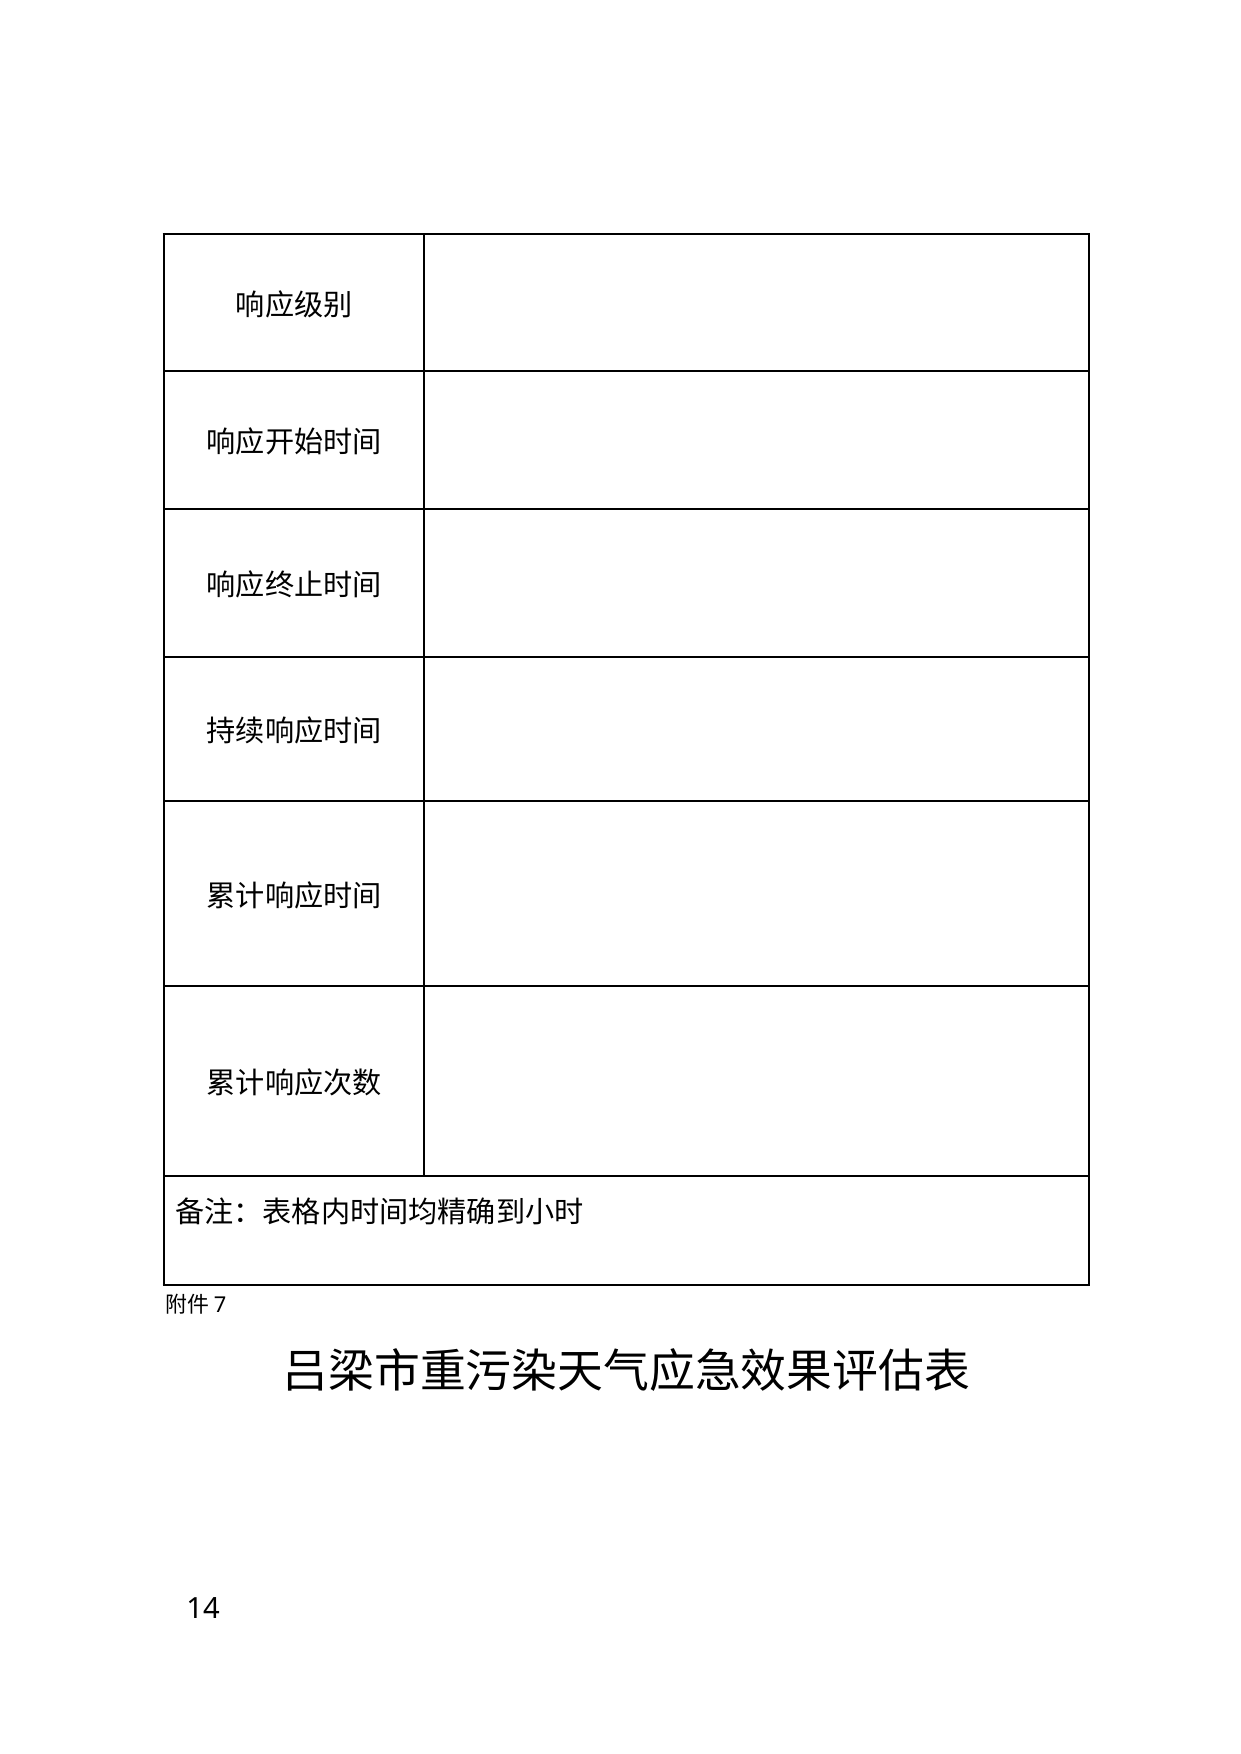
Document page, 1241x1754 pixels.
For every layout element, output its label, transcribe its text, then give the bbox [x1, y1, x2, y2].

table_cell [425, 372, 1088, 508]
text 附件7 [165, 1286, 1087, 1319]
table_header 响应级别 [165, 235, 423, 370]
table_header [425, 235, 1088, 370]
table_cell [425, 658, 1088, 800]
table_cell [425, 802, 1088, 984]
table_cell 累计响应时间 [165, 802, 423, 984]
table_cell 响应终止时间 [165, 510, 423, 656]
table_cell 备注：表格内时间均精确到小时 [165, 1177, 1088, 1284]
table_cell [425, 987, 1088, 1175]
table_cell [425, 510, 1088, 656]
table_cell 响应开始时间 [165, 372, 423, 508]
table_cell 累计响应次数 [165, 987, 423, 1175]
text 吕梁市重污染天气应急效果评估表 [165, 1319, 1087, 1416]
table_cell 持续响应时间 [165, 658, 423, 800]
